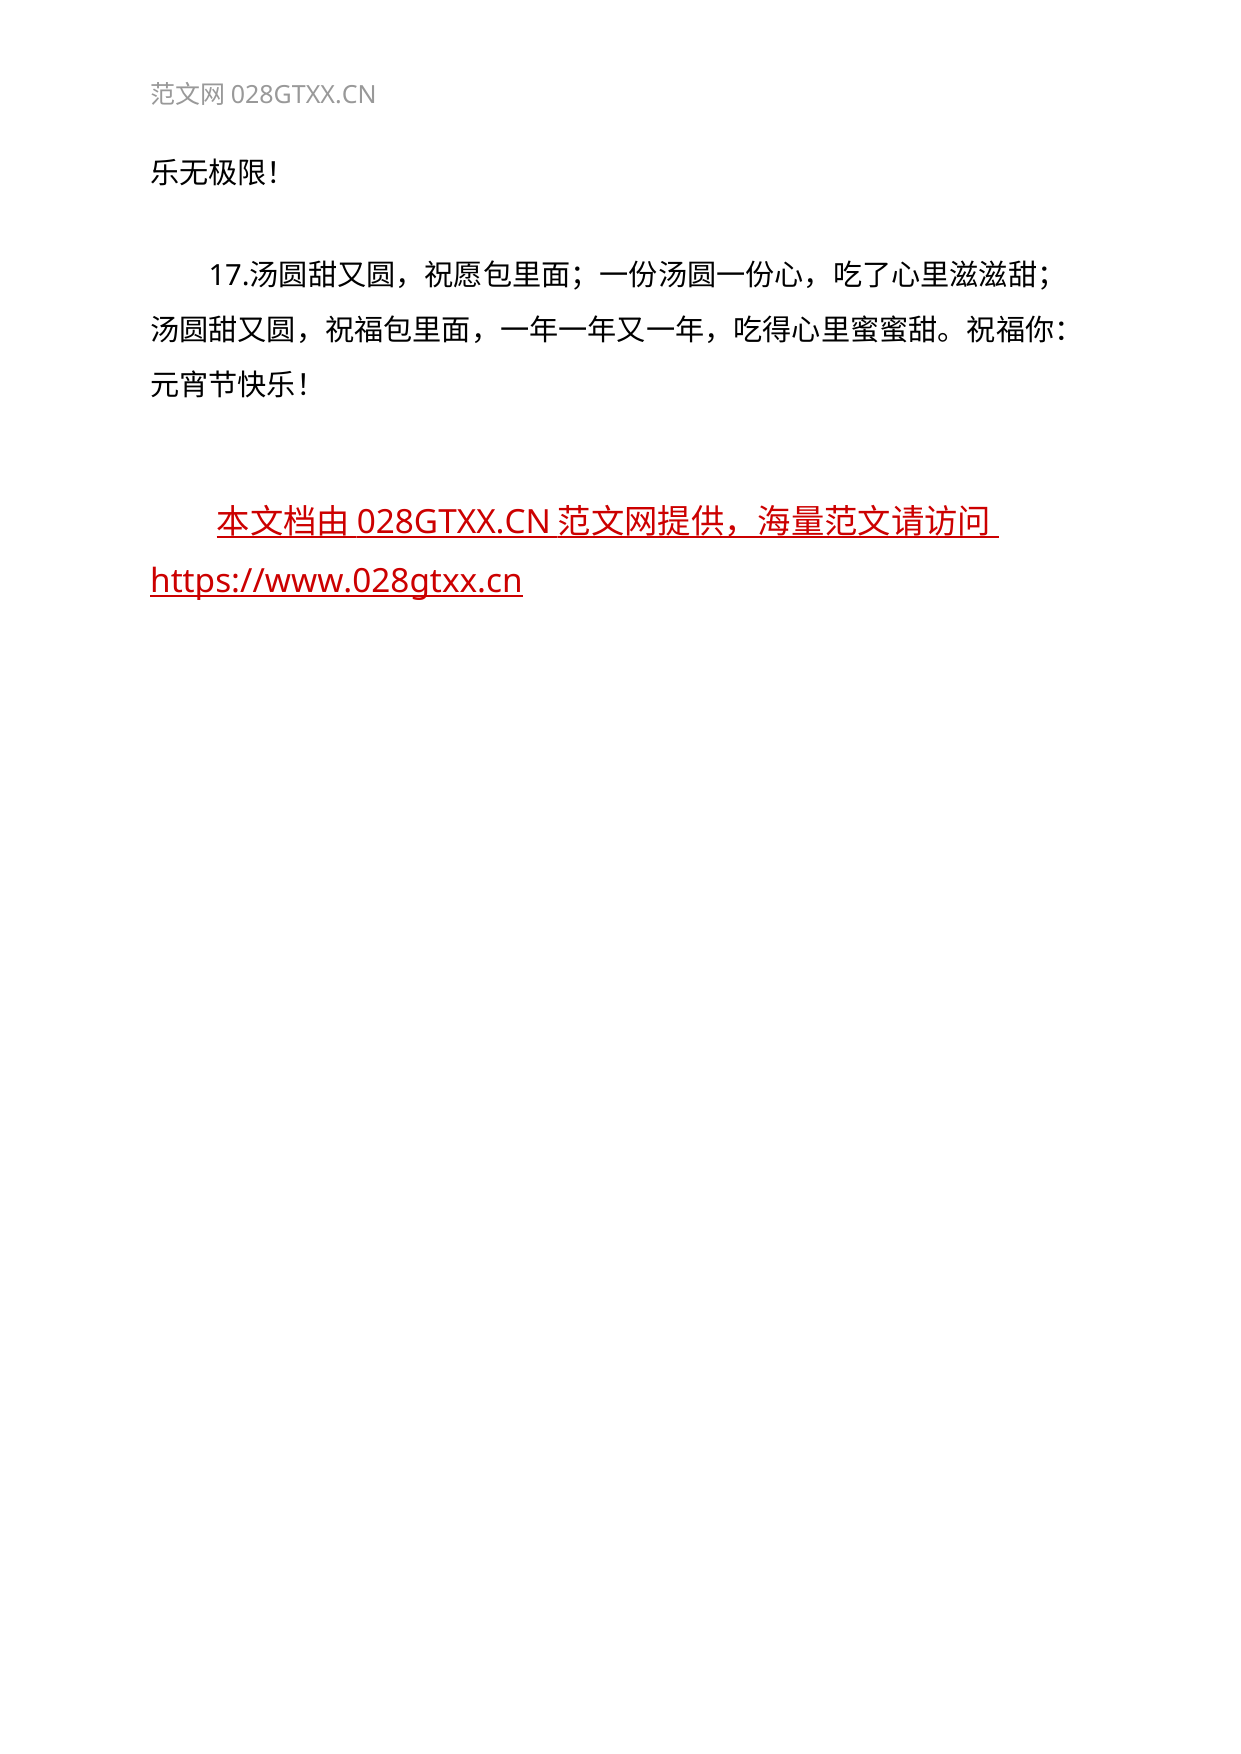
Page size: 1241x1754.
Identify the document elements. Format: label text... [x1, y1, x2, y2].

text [150, 150, 1090, 192]
text 本文档由028GTXX.CN范文网提供，海量范文请访问 https://www.028gtxx.cn [150, 495, 1090, 602]
text 17.汤圆甜又圆，祝愿包里面；一份汤圆一份心，吃了心里滋滋甜；汤圆甜又圆，祝福包里面，一年一年又一年，吃得心里蜜蜜甜。祝福你：元宵节快乐！ [150, 252, 1090, 404]
